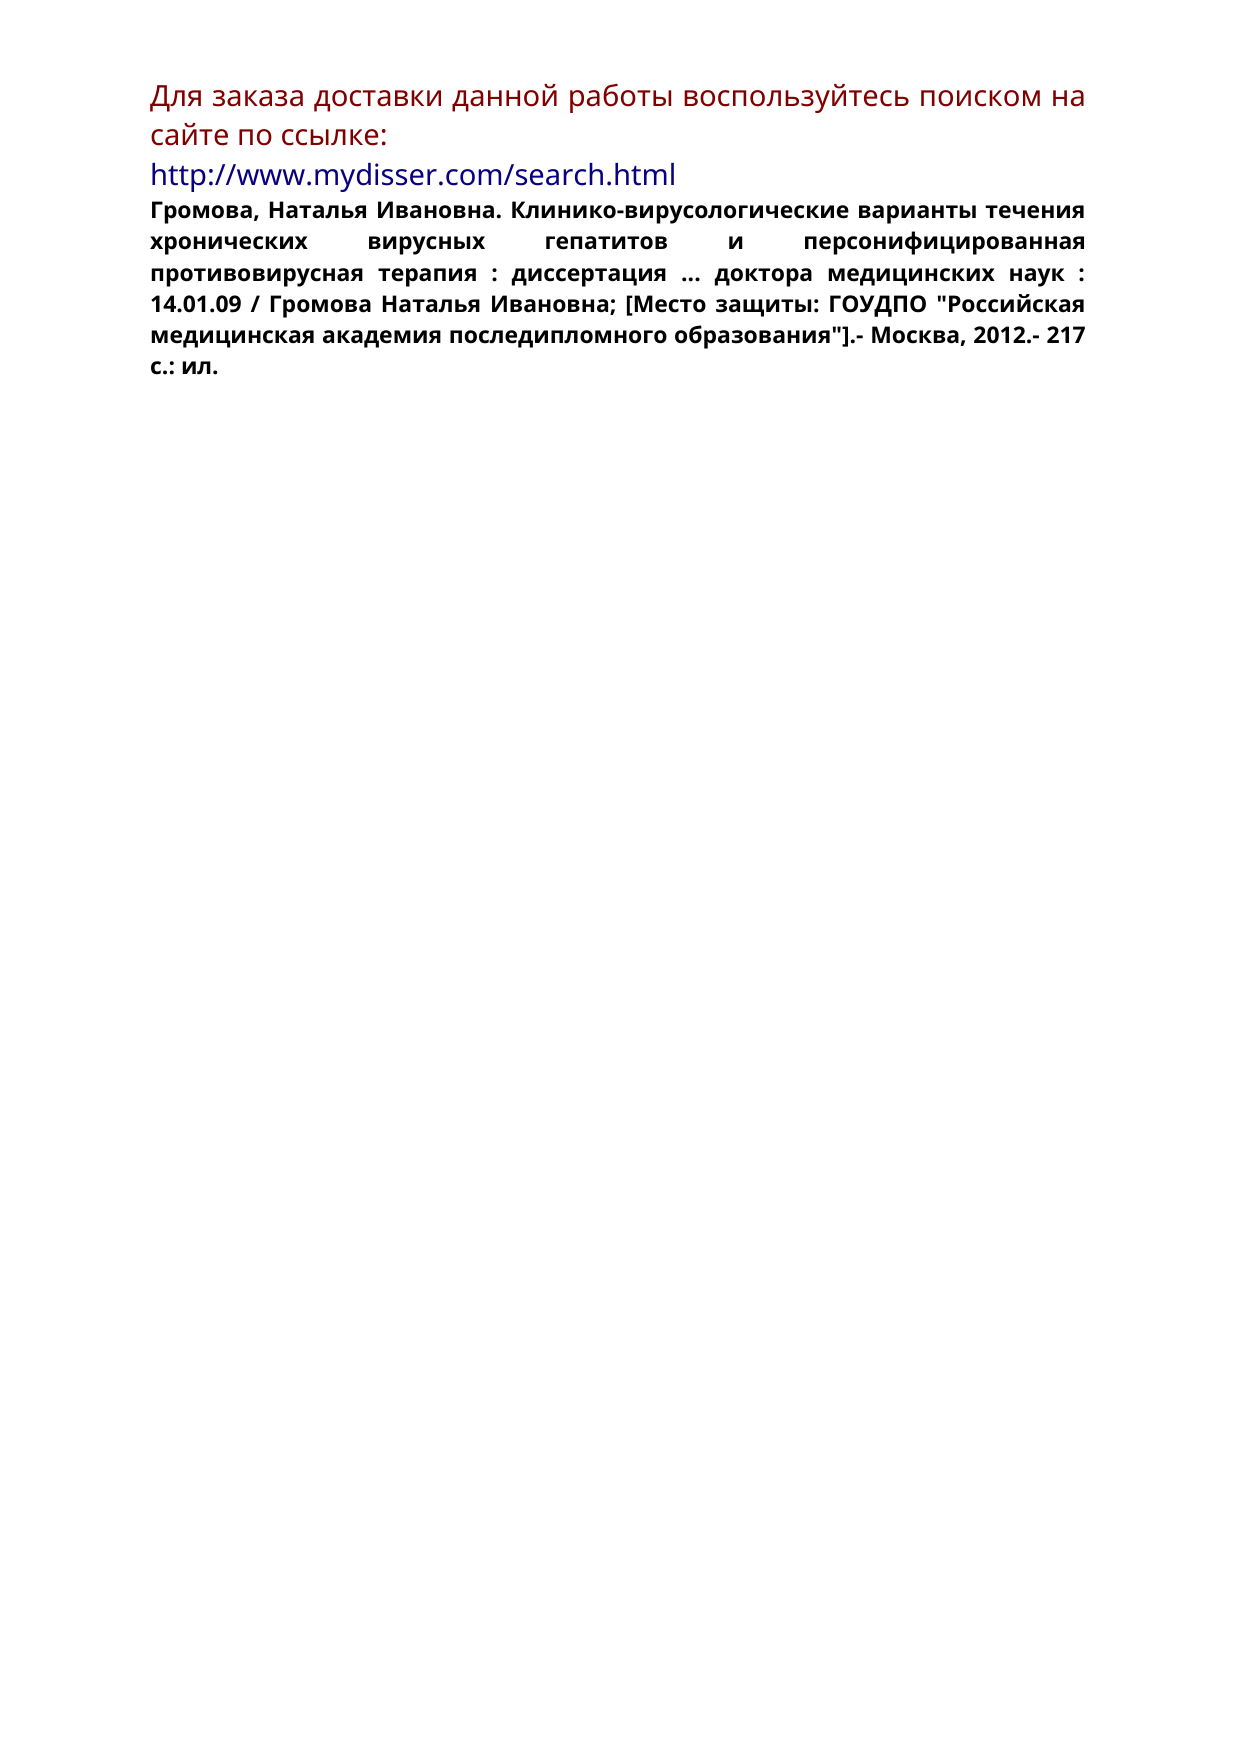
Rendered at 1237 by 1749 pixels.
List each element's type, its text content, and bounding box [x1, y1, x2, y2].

text Громова, Наталья Ивановна. Клинико-вирусологические варианты течения хронических вирусных гепатитов и персонифицированная противовирусная терапия : диссертация ... доктора медицинских наук : 14.01.09 / Громова Наталья Ивановна; [Место защиты: ГОУДПО "Российская медицинская академия последипломного образования"].- Москва, 2012.- 217 с.: ил. [150, 194, 1086, 382]
